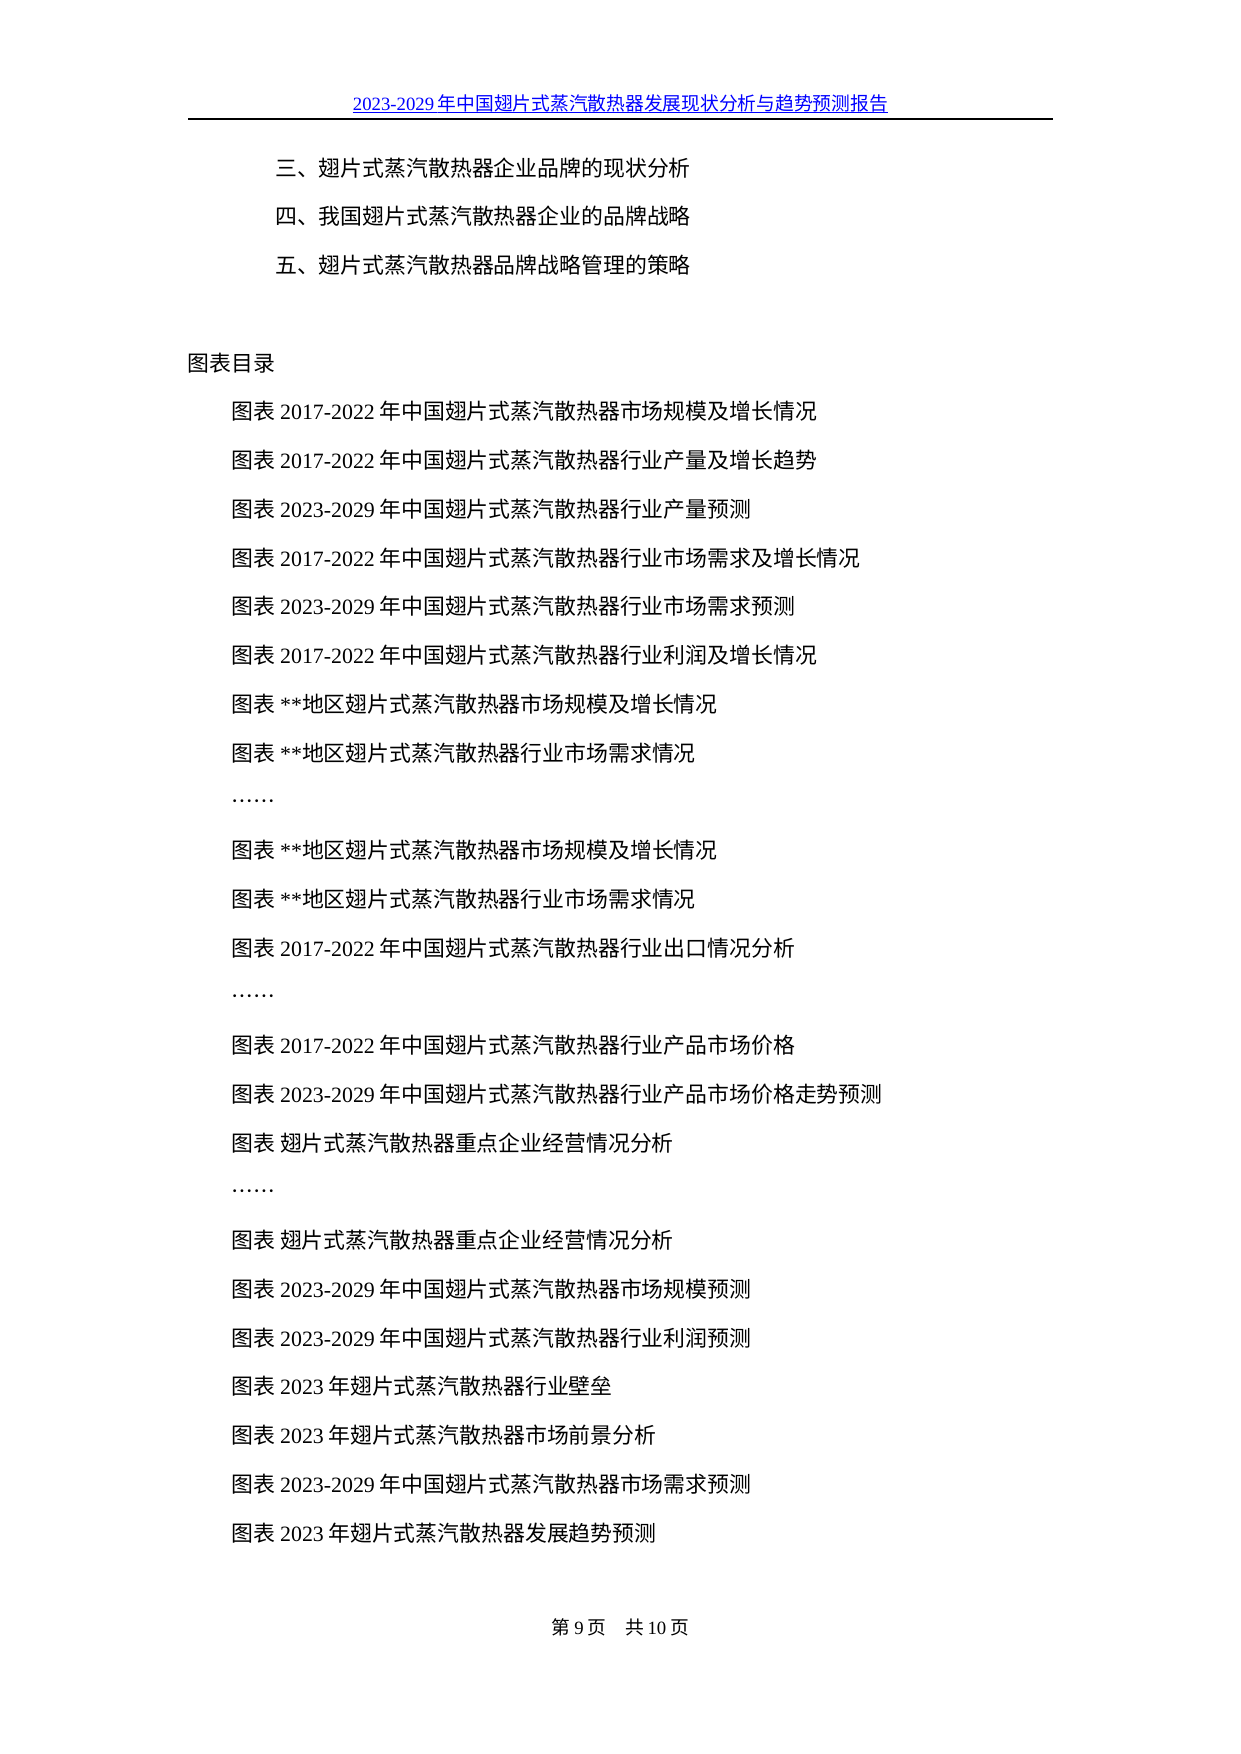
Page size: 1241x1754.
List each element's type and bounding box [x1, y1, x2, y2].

text [187, 150, 1053, 1548]
